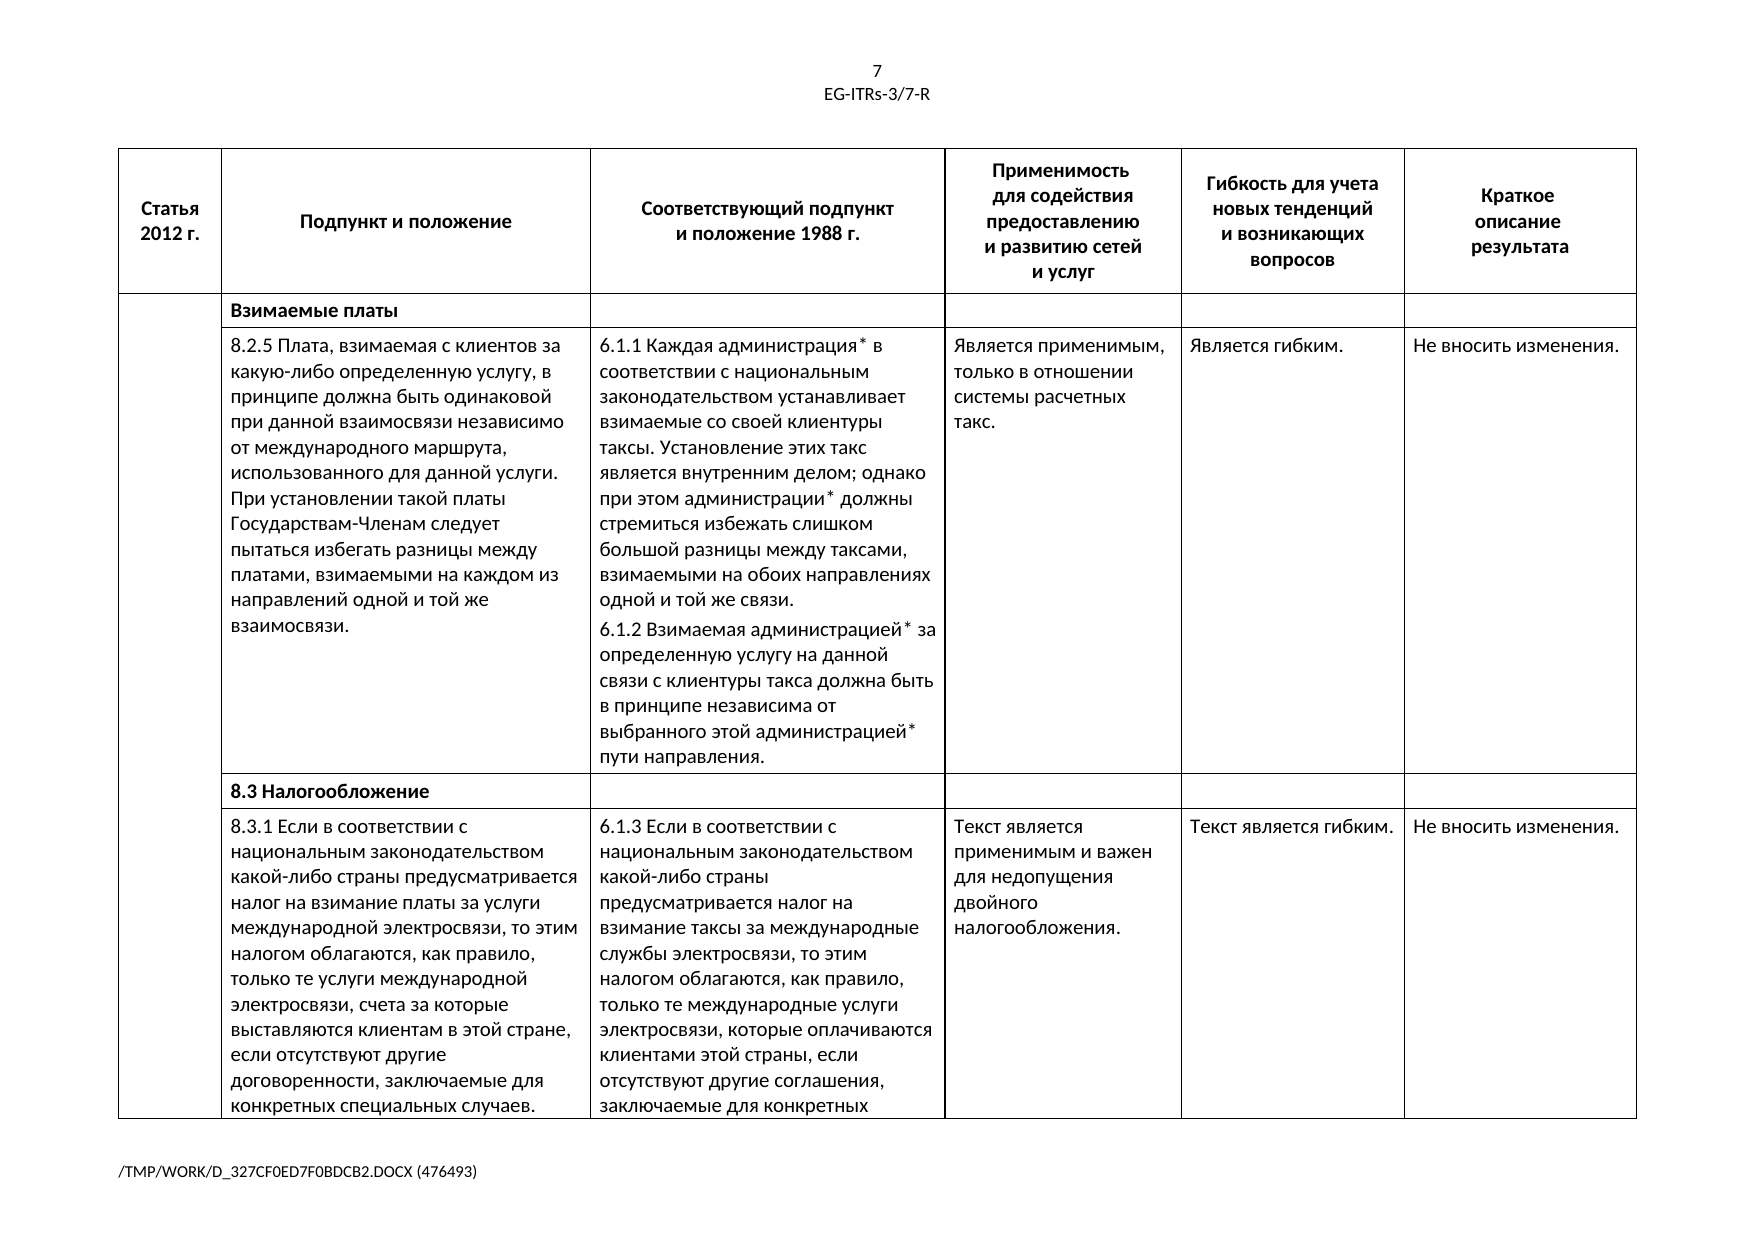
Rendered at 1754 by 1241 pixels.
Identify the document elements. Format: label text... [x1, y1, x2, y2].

table_cell Взимаемые платы [222, 294, 590, 327]
table_header Гибкость для учета новых тенденций и возникающих вопросов [1182, 149, 1404, 292]
table_cell Является гибким. [1182, 328, 1404, 773]
table_cell 8.2.5 Плата, взимаемая с клиентов за какую-либо определенную услугу, в принципе должна быть одинаковой при данной взаимосвязи независимо от международного маршрута, использованного для данной услуги. При установлении такой платы Государствам-Членам следует пытаться избегать разницы между платами, взимаемыми на каждом из направлений одной и той же взаимосвязи. [222, 328, 590, 773]
table_cell 6.1.1 Каждая администрация* в соответствии с национальным законодательством устанавливает взимаемые со своей клиентуры таксы. Установление этих такс является внутренним делом; однако при этом администрации* должны стремиться избежать слишком большой разницы между таксами, взимаемыми на обоих направлениях одной и той же связи. 6.1.2 Взимаемая администрацией* за определенную услугу на данной связи с клиентуры такса должна быть в принципе независима от выбранного этой администрацией* пути направления. [591, 328, 944, 773]
table_cell [591, 294, 944, 327]
table_cell [1182, 294, 1404, 327]
table_cell Текст является гибким. [1182, 809, 1404, 1118]
table_header Статья 2012 г. [119, 149, 221, 292]
table_header Подпункт и положение [222, 149, 590, 292]
table_cell [1405, 294, 1636, 327]
table_cell [1182, 774, 1404, 808]
table_cell Не вносить изменения. [1405, 328, 1636, 773]
table_cell Текст является применимым и важен для недопущения двойного налогообложения. [946, 809, 1181, 1118]
table_header Соответствующий подпункт и положение 1988 г. [591, 149, 944, 292]
table_cell [1405, 774, 1636, 808]
table_cell Является применимым, только в отношении системы расчетных такс. [946, 328, 1181, 773]
table_cell [946, 774, 1181, 808]
table_cell [946, 294, 1181, 327]
table_header Краткое описание результата [1405, 149, 1636, 292]
table_cell 8.3 Налогообложение [222, 774, 590, 808]
table_cell [591, 774, 944, 808]
table_header Применимость для содействия предоставлению и развитию сетей и услуг [946, 149, 1181, 292]
table_cell Не вносить изменения. [1405, 809, 1636, 1118]
